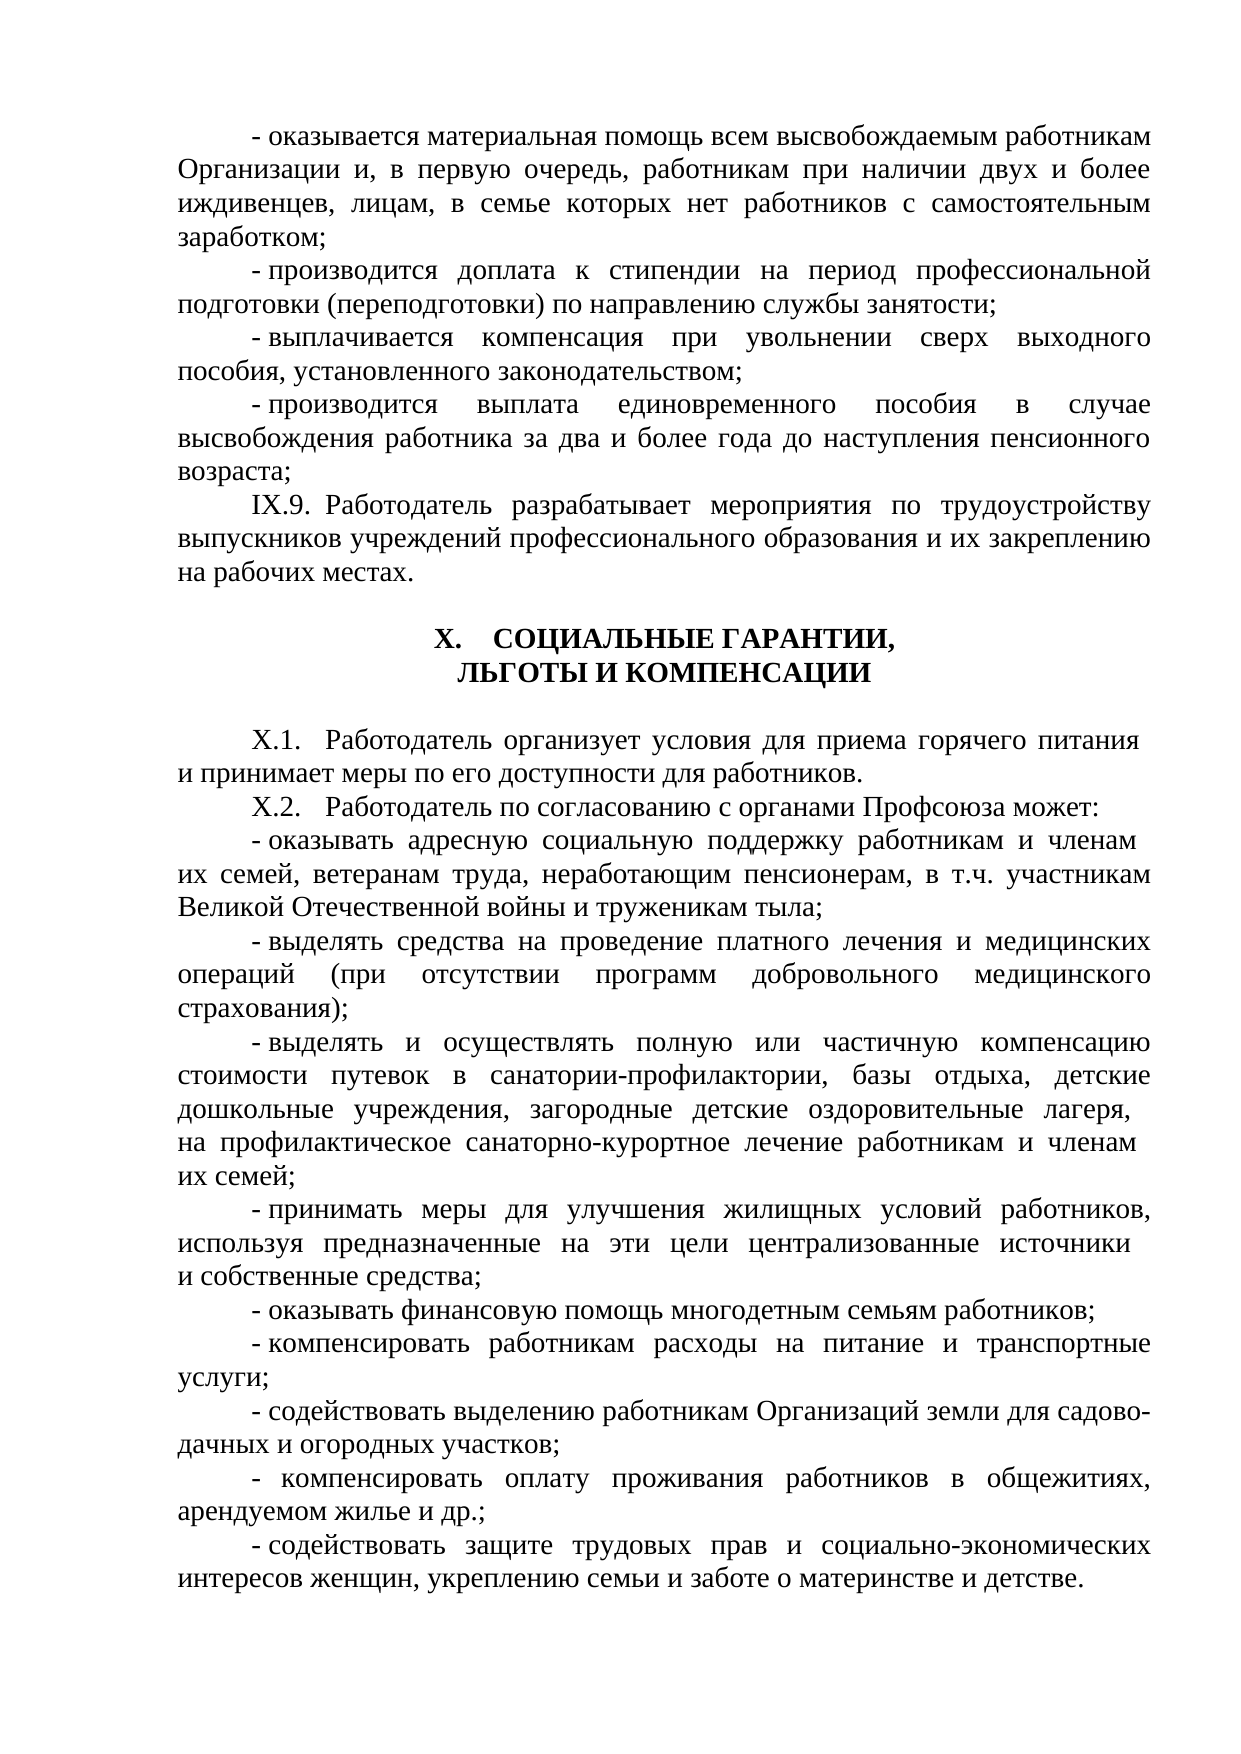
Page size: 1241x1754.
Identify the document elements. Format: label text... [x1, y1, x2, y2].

list Работодатель организует условия для приема горячего питания и принимает меры по его доступности для работников. [177, 722, 1152, 789]
list Работодатель разрабатывает мероприятия по трудоустройству выпускников учреждений профессионального образования и их закреплению на рабочих местах. [177, 487, 1152, 588]
text - принимать меры для улучшения жилищных условий работников, используя предназначенные на эти цели централизованные источники и собственные средства; [177, 1191, 1152, 1292]
list - оказывается материальная помощь всем высвобождаемым работникам Организации и, в первую очередь, работникам при наличии двух и более иждивенцев, лицам, в семье которых нет работников с самостоятельным заработком; [177, 118, 1152, 252]
text - компенсировать работникам расходы на питание и транспортные услуги; [177, 1326, 1152, 1393]
list - выделять средства на проведение платного лечения и медицинских операций (при отсутствии программ добровольного медицинского страхования); [177, 923, 1152, 1024]
text - оказывать финансовую помощь многодетным семьям работников; [177, 1292, 1152, 1326]
list - выделять и осуществлять полную или частичную компенсацию стоимости путевок в санатории-профилактории, базы отдыха, детские дошкольные учреждения, загородные детские оздоровительные лагеря, на профилактическое санаторно-курортное лечение работникам и членам их семей; [177, 1024, 1152, 1191]
text - содействовать защите трудовых прав и социально-экономических интересов женщин, укреплению семьи и заботе о материнстве и детстве. [177, 1527, 1152, 1594]
text - компенсировать оплату проживания работников в общежитиях, арендуемом жилье и др.; [177, 1460, 1152, 1527]
list Работодатель по согласованию с органами Профсоюза может: [177, 789, 1152, 822]
list - производится выплата единовременного пособия в случае высвобождения работника за два и более года до наступления пенсионного возраста; [177, 386, 1152, 487]
list - оказывать адресную социальную поддержку работникам и членам их семей, ветеранам труда, неработающим пенсионерам, в т.ч. участникам Великой Отечественной войны и труженикам тыла; [177, 822, 1152, 923]
text - содействовать выделению работникам Организаций земли для садово-дачных и огородных участков; [177, 1393, 1152, 1460]
list - производится доплата к стипендии на период профессиональной подготовки (переподготовки) по направлению службы занятости; [177, 252, 1152, 319]
list - выплачивается компенсация при увольнении сверх выходного пособия, установленного законодательством; [177, 319, 1152, 386]
list СОЦИАЛЬНЫЕ ГАРАНТИИ, [177, 621, 1152, 655]
list ЛЬГОТЫ И КОМПЕНСАЦИИ [177, 655, 1152, 688]
